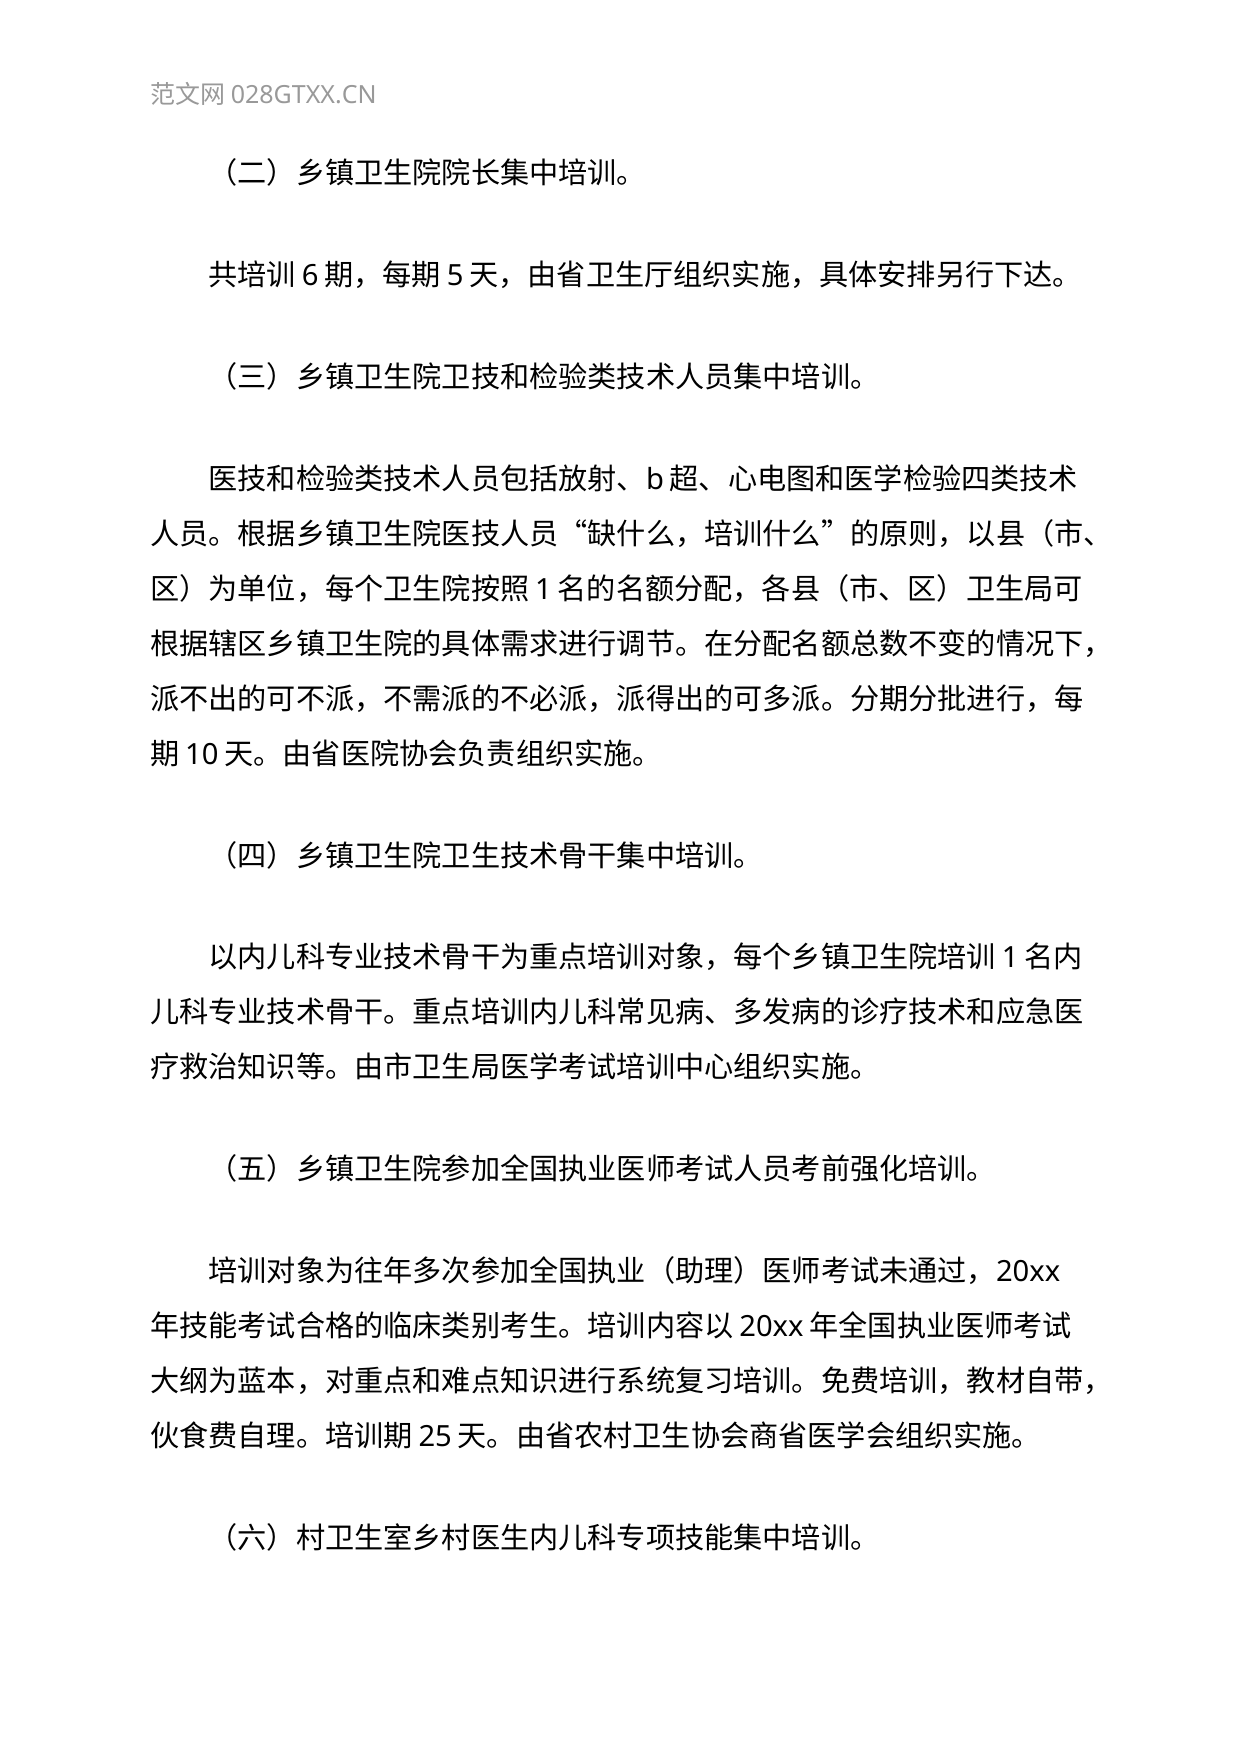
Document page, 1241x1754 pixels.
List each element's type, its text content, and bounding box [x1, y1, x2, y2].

text （二）乡镇卫生院院长集中培训。 [150, 150, 1090, 192]
text 以内儿科专业技术骨干为重点培训对象，每个乡镇卫生院培训1名内儿科专业技术骨干。重点培训内儿科常见病、多发病的诊疗技术和应急医疗救治知识等。由市卫生局医学考试培训中心组织实施。 [150, 934, 1090, 1086]
text （五）乡镇卫生院参加全国执业医师考试人员考前强化培训。 [150, 1146, 1090, 1188]
text 共培训6期，每期5天，由省卫生厅组织实施，具体安排另行下达。 [150, 252, 1090, 294]
text （四）乡镇卫生院卫生技术骨干集中培训。 [150, 832, 1090, 874]
text （六）村卫生室乡村医生内儿科专项技能集中培训。 [150, 1514, 1090, 1557]
text 医技和检验类技术人员包括放射、b超、心电图和医学检验四类技术人员。根据乡镇卫生院医技人员“缺什么，培训什么”的原则，以县（市、区）为单位，每个卫生院按照1名的名额分配，各县（市、区）卫生局可根据辖区乡镇卫生院的具体需求进行调节。在分配名额总数不变的情况下，派不出的可不派，不需派的不必派，派得出的可多派。分期分批进行，每期10天。由省医院协会负责组织实施。 [150, 456, 1090, 773]
text 培训对象为往年多次参加全国执业（助理）医师考试未通过，20xx年技能考试合格的临床类别考生。培训内容以20xx年全国执业医师考试大纲为蓝本，对重点和难点知识进行系统复习培训。免费培训，教材自带，伙食费自理。培训期25天。由省农村卫生协会商省医学会组织实施。 [150, 1247, 1090, 1455]
text （三）乡镇卫生院卫技和检验类技术人员集中培训。 [150, 354, 1090, 396]
